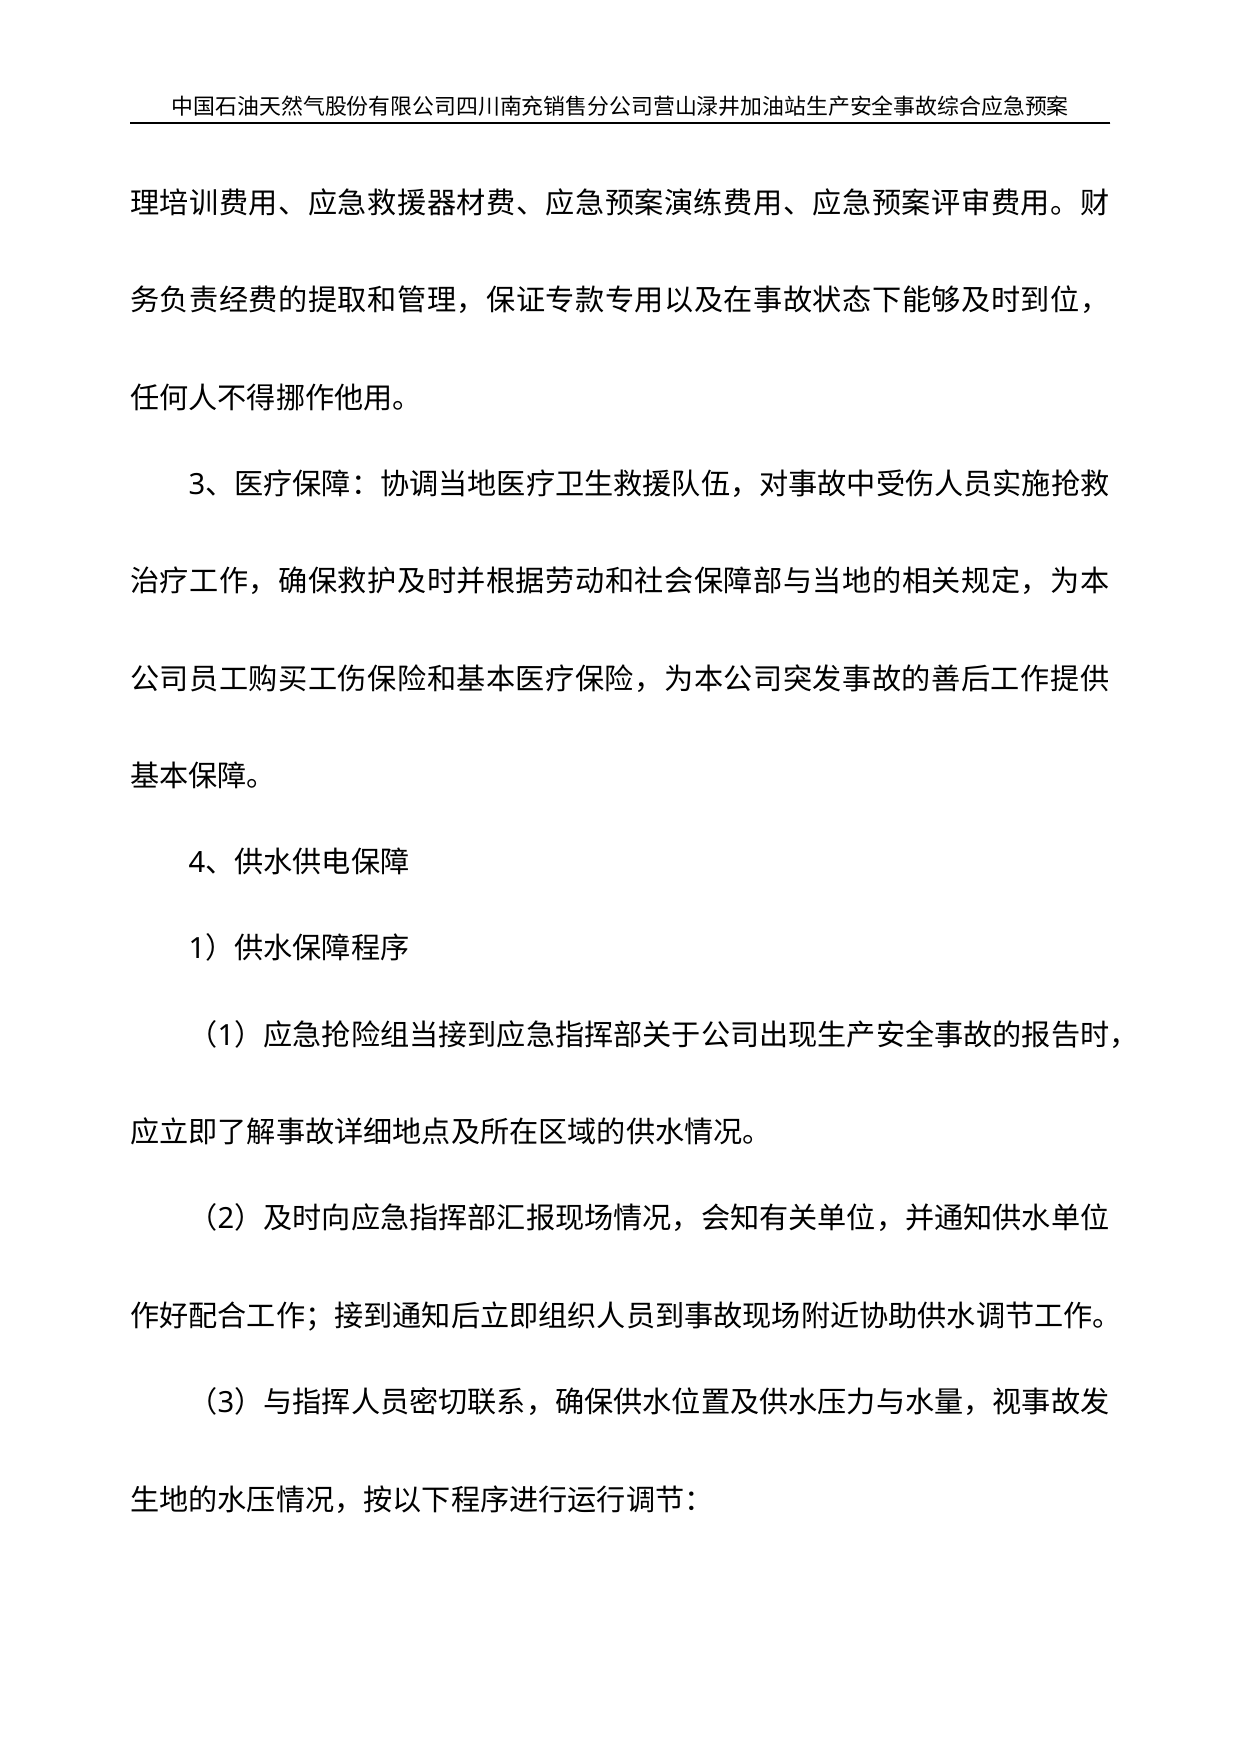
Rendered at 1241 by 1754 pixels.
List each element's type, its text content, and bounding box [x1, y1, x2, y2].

text 1）供水保障程序 [130, 914, 1110, 979]
text （3）与指挥人员密切联系，确保供水位置及供水压力与水量，视事故发生地的水压情况，按以下程序进行运行调节： [130, 1367, 1110, 1530]
text 4、供水供电保障 [130, 828, 1110, 893]
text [130, 168, 1110, 428]
text （1）应急抢险组当接到应急指挥部关于公司出现生产安全事故的报告时，应立即了解事故详细地点及所在区域的供水情况。 [130, 1000, 1110, 1162]
text （2）及时向应急指挥部汇报现场情况，会知有关单位，并通知供水单位作好配合工作；接到通知后立即组织人员到事故现场附近协助供水调节工作。 [130, 1184, 1110, 1346]
text 3、医疗保障：协调当地医疗卫生救援队伍，对事故中受伤人员实施抢救治疗工作，确保救护及时并根据劳动和社会保障部与当地的相关规定，为本公司员工购买工伤保险和基本医疗保险，为本公司突发事故的善后工作提供基本保障。 [130, 449, 1110, 807]
